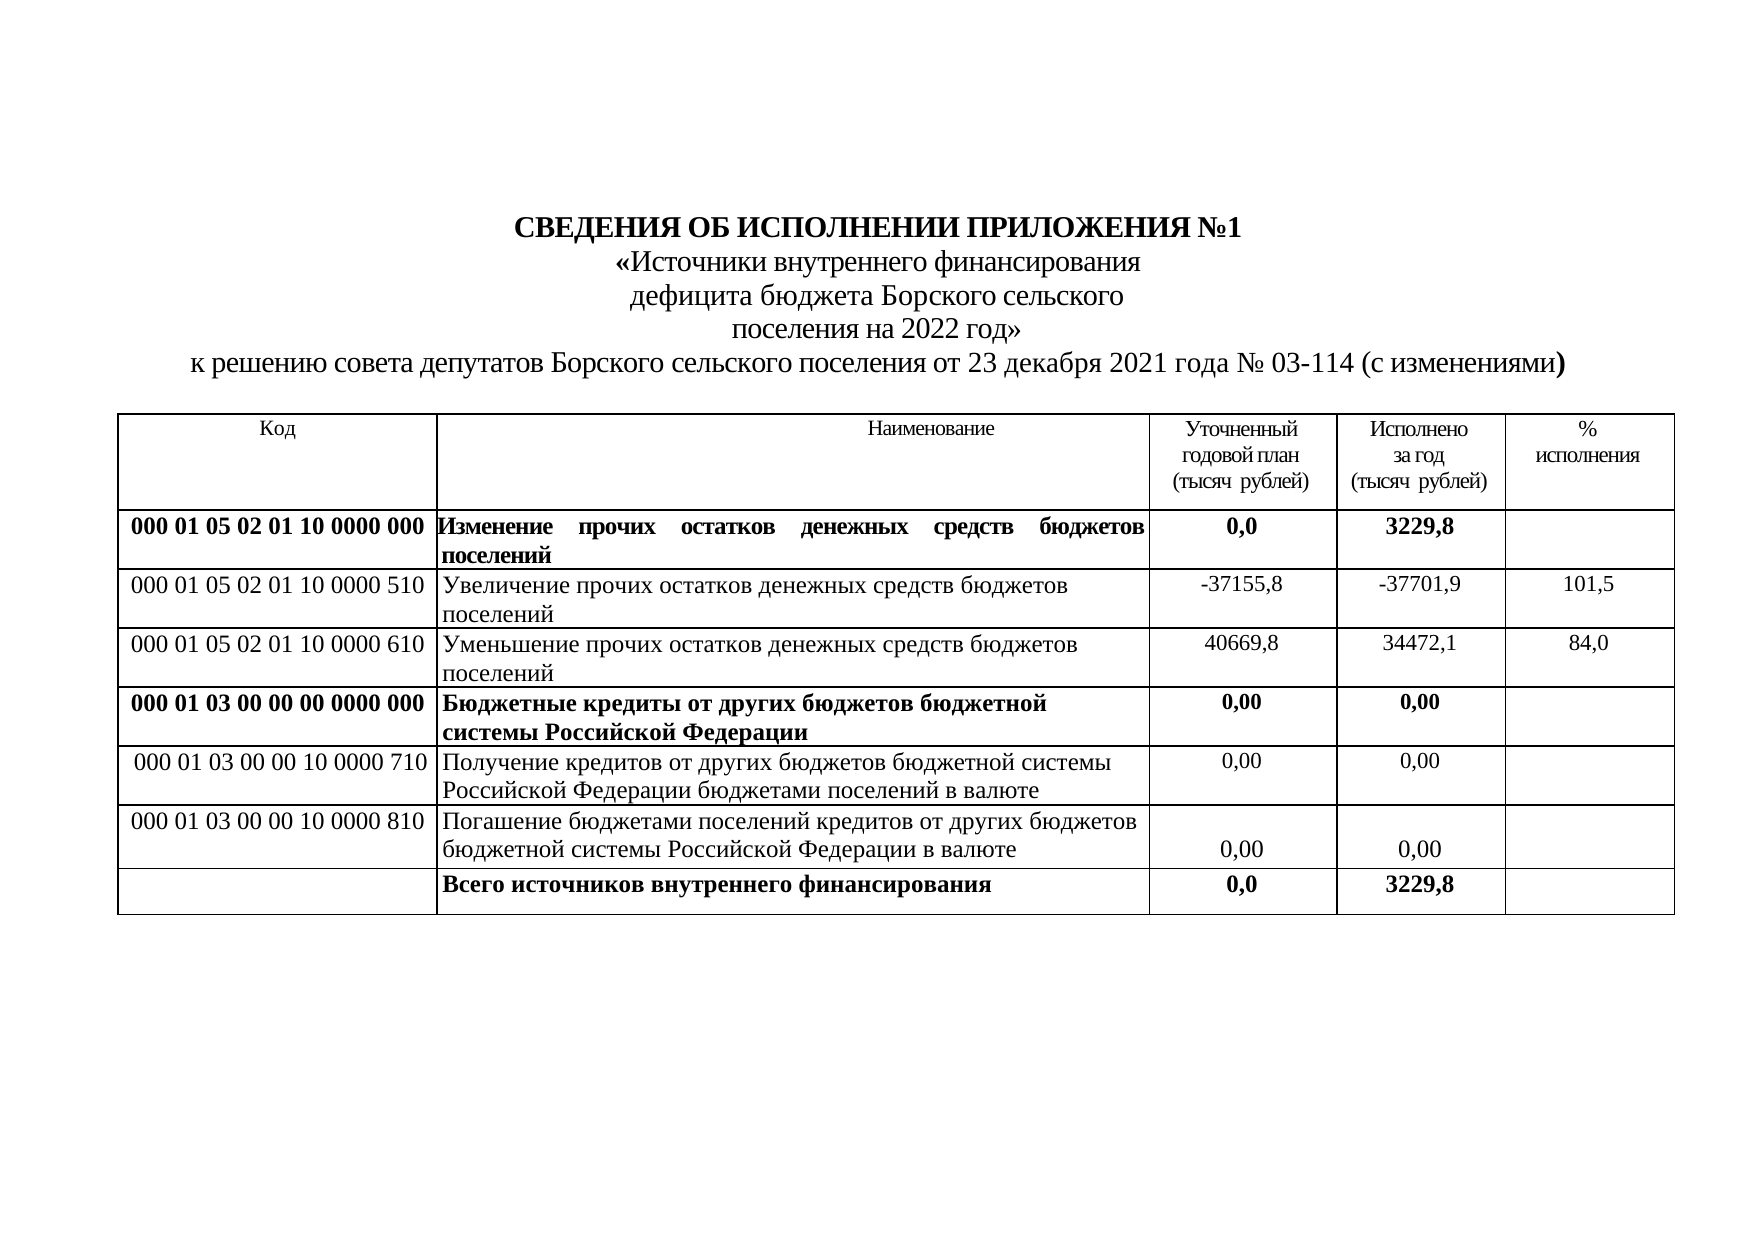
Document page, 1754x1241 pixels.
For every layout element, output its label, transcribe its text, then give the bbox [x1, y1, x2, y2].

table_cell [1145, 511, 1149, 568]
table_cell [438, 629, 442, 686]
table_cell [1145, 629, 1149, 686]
text к решению совета депутатов Борского сельского поселения от 23 декабря 2021 года № 03-114 (с изменениями) [121, 345, 1636, 379]
table_cell 3229,8 [1338, 869, 1505, 914]
table_cell 000 01 05 02 01 10 0000 510 [119, 570, 436, 627]
table_cell 0,00 [1338, 806, 1505, 868]
table_header Код [119, 415, 436, 509]
table_cell [1506, 806, 1674, 868]
table_cell [1506, 747, 1674, 804]
text «Источники внутреннего финансирования [121, 245, 1636, 278]
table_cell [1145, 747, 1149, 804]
table_cell 0,0 [1150, 869, 1336, 914]
table_cell 000 01 03 00 00 00 0000 000 [119, 688, 436, 745]
table_cell -37155,8 [1150, 570, 1336, 627]
table_cell [1506, 688, 1674, 745]
table_header Уточненный годовой план (тысяч рублей) [1150, 415, 1336, 509]
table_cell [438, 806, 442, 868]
table_cell 0,0 [1150, 511, 1336, 568]
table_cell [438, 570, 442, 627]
table_cell -37701,9 [1338, 570, 1505, 627]
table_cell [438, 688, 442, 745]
table_cell 84,0 [1506, 629, 1674, 686]
text СВЕДЕНИЯ ОБ ИСПОЛНЕНИИ ПРИЛОЖЕНИЯ №1 [121, 211, 1636, 245]
table_header Наименование [438, 415, 1149, 509]
table_header Исполнено за год (тысяч рублей) [1338, 415, 1505, 509]
table_cell 0,00 [1338, 747, 1505, 804]
table_cell 000 01 05 02 01 10 0000 610 [119, 629, 436, 686]
table_cell 0,00 [1150, 747, 1336, 804]
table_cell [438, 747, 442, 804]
table_cell 40669,8 [1150, 629, 1336, 686]
table_cell [1506, 869, 1674, 914]
table_header % исполнения [1506, 415, 1674, 509]
text дефицита бюджета Борского сельского поселения на 2022 год» [592, 278, 1162, 345]
table_cell 101,5 [1506, 570, 1674, 627]
table_cell Всего источников внутреннего финансирования [438, 869, 1149, 914]
table_cell [119, 869, 436, 914]
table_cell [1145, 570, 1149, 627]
table_cell 000 01 03 00 00 10 0000 710 [119, 747, 436, 804]
table_cell 000 01 05 02 01 10 0000 000 [119, 511, 436, 568]
table_cell 0,00 [1338, 688, 1505, 745]
table_cell 34472,1 [1338, 629, 1505, 686]
table_cell 0,00 [1150, 688, 1336, 745]
table_cell 000 01 03 00 00 10 0000 810 [119, 806, 436, 868]
table_cell 3229,8 [1338, 511, 1505, 568]
table_cell [1506, 511, 1674, 568]
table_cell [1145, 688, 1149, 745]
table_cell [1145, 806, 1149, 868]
